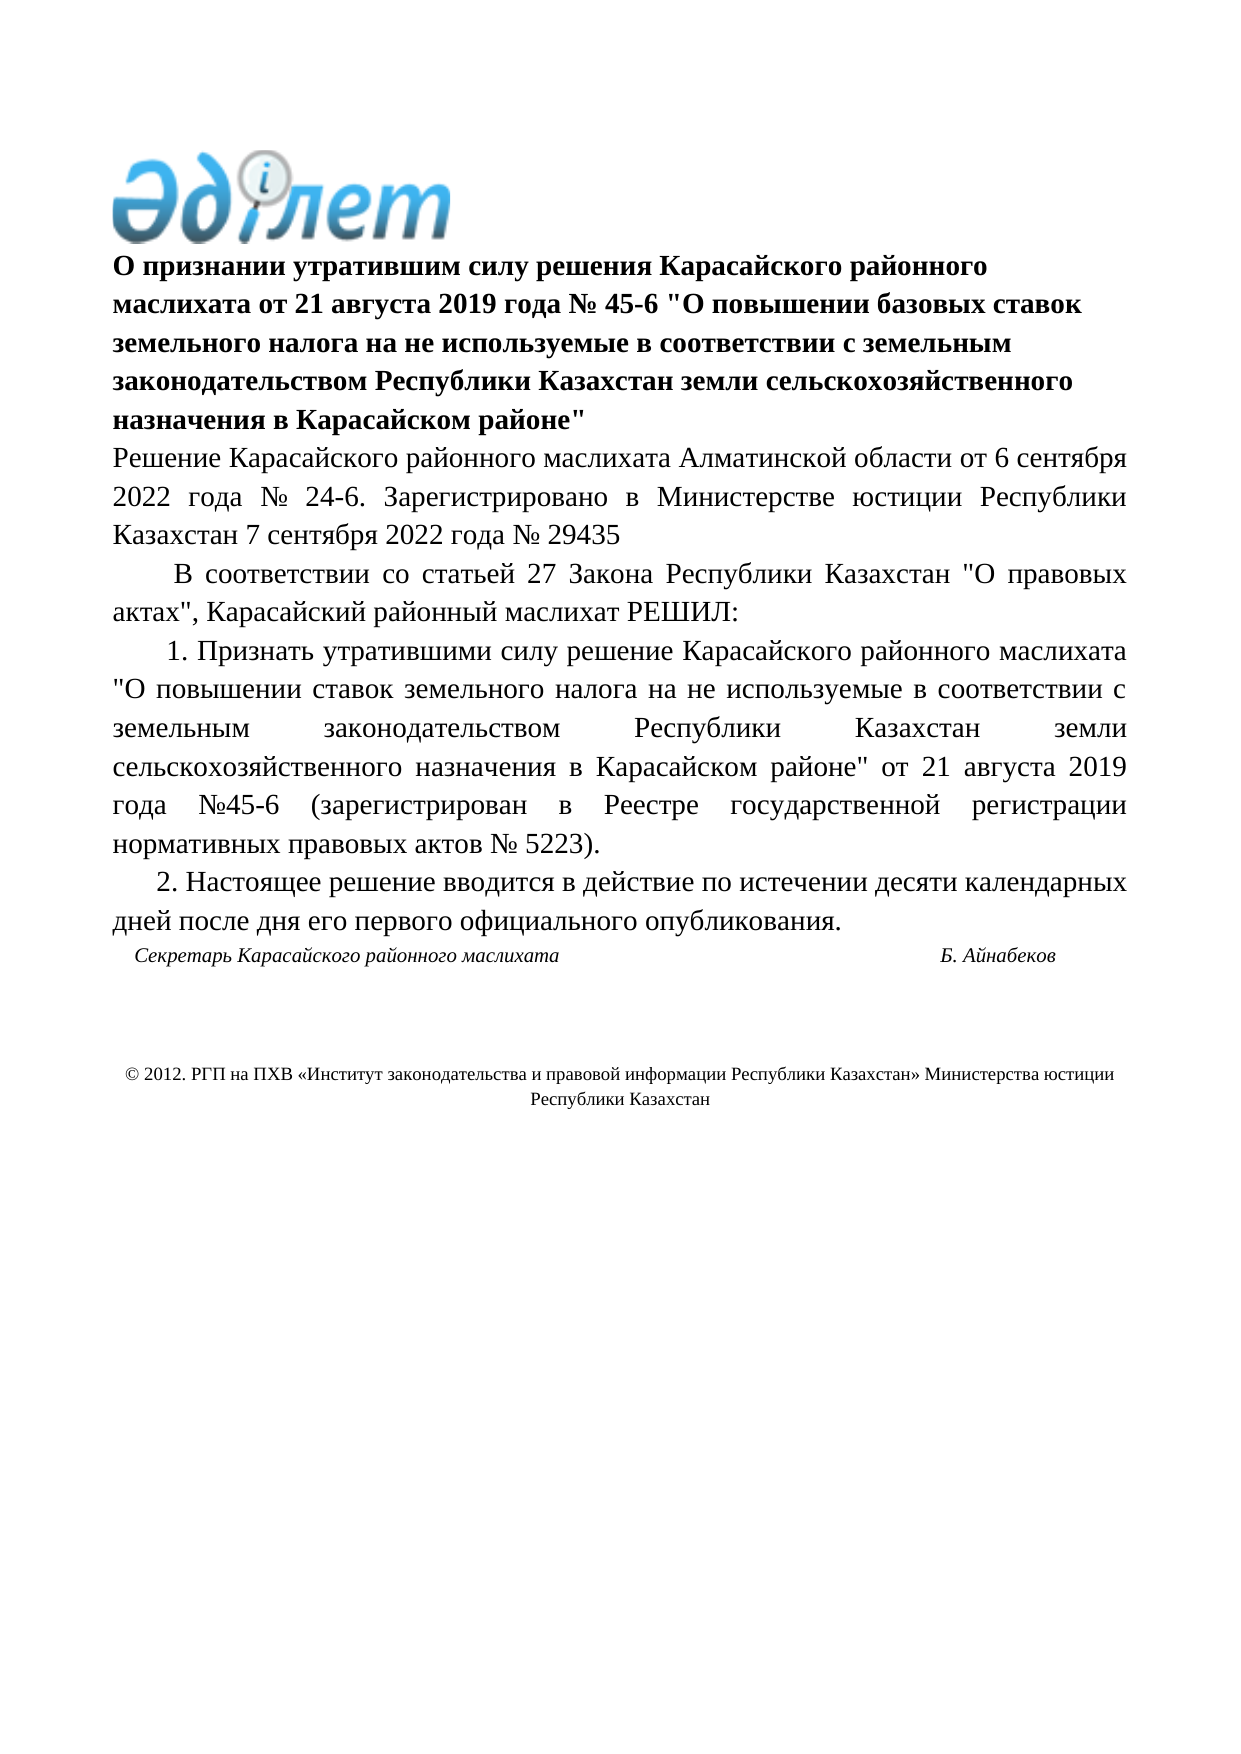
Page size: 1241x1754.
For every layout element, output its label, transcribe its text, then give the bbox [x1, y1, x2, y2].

table_header Б. Айнабеков [939, 941, 1240, 972]
text Решение Карасайского районного маслихата Алматинской области от 6 сентября 2022 года № 24-6. Зарегистрировано в Министерстве юстиции Республики Казахстан 7 сентября 2022 года № 29435 [112, 440, 1128, 551]
text 1. Признать утратившими силу решение Карасайского районного маслихата "О повышении ставок земельного налога на не используемые в соответствии с земельным законодательством Республики Казахстан земли сельскохозяйственного назначения в Карасайском районе" от 21 августа 2019 года №45-6 (зарегистрирован в Реестре государственной регистрации нормативных правовых актов № 5223). [112, 633, 1128, 859]
text 2. Настоящее решение вводится в действие по истечении десяти календарных дней после дня его первого официального опубликования. [112, 864, 1128, 936]
text О признании утратившим силу решения Карасайского районного маслихата от 21 августа 2019 года № 45-6 "О повышении базовых ставок земельного налога на не используемые в соответствии с земельным законодательством Республики Казахстан земли сельскохозяйственного назначения в Карасайском районе" [112, 248, 1128, 435]
text В соответствии со статьей 27 Закона Республики Казахстан "О правовых актах", Карасайский районный маслихат РЕШИЛ: [112, 556, 1128, 628]
picture [112, 150, 451, 244]
text © 2012. РГП на ПХВ «Институт законодательства и правовой информации Республики Казахстан» Министерства юстиции Республики Казахстан [112, 1063, 1128, 1109]
table_header Секретарь Карасайского районного маслихата [101, 941, 939, 972]
